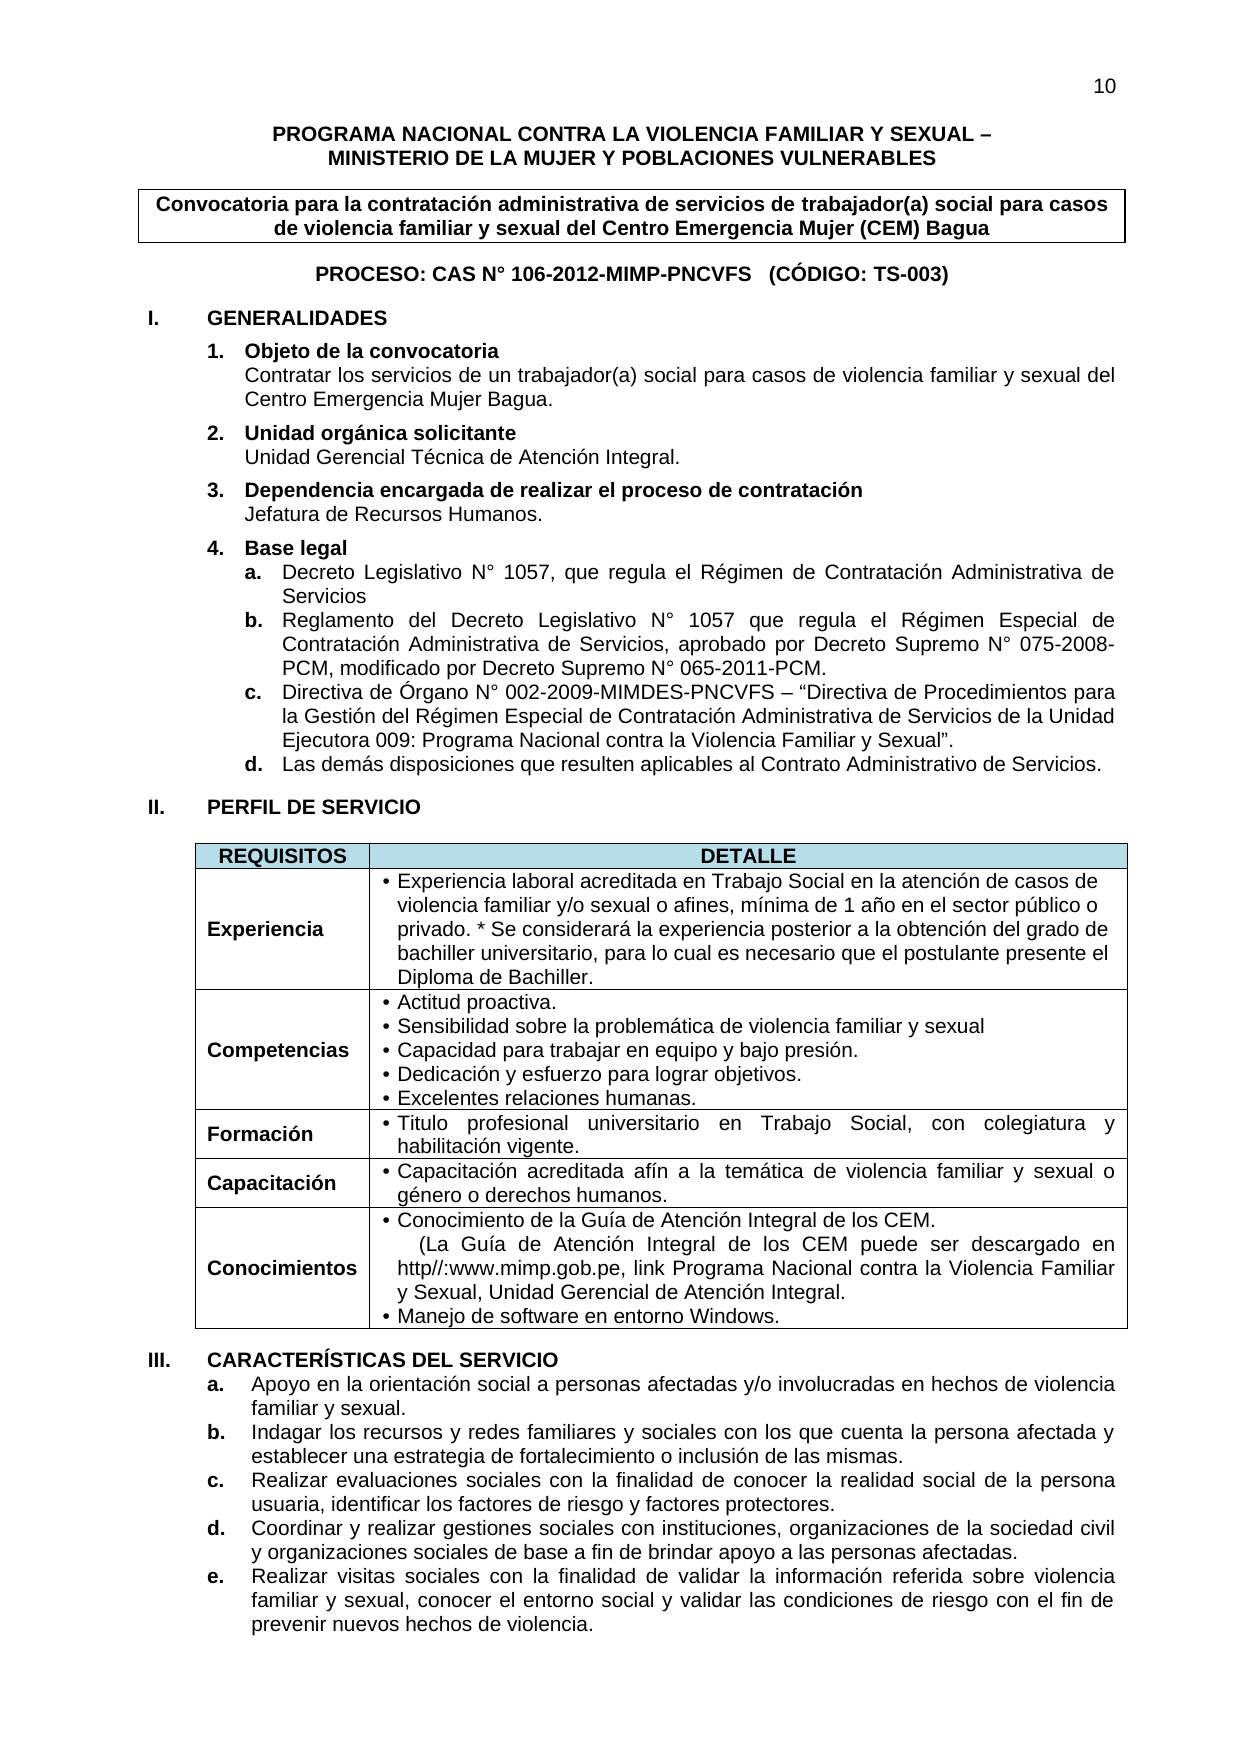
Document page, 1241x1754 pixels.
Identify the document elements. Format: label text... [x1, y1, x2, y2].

list Unidad orgánica solicitante [207, 421, 1116, 444]
list Dependencia encargada de realizar el proceso de contratación [207, 478, 1116, 502]
list Realizar evaluaciones sociales con la finalidad de conocer la realidad social de la persona usuaria, identificar los factores de riesgo y factores protectores. [207, 1468, 1116, 1516]
table_cell • Actitud proactiva. • Sensibilidad sobre la problemática de violencia familiar y sexual • Capacidad para trabajar en equipo y bajo presión. • Dedicación y esfuerzo para lograr objetivos. • Excelentes relaciones humanas. [370, 990, 1127, 1109]
list Base legal [207, 536, 1116, 560]
table_cell Conocimientos [196, 1208, 369, 1328]
list Realizar visitas sociales con la finalidad de validar la información referida sobre violencia familiar y sexual, conocer el entorno social y validar las condiciones de riesgo con el fin de prevenir nuevos hechos de violencia. [207, 1564, 1116, 1636]
table_cell • Experiencia laboral acreditada en Trabajo Social en la atención de casos de violencia familiar y/o sexual o afines, mínima de 1 año en el sector público o privado. * Se considerará la experiencia posterior a la obtención del grado de bachiller universitario, para lo cual es necesario que el postulante presente el Diploma de Bachiller. [370, 869, 1127, 988]
text MINISTERIO DE LA MUJER Y POBLACIONES VULNERABLES [148, 146, 1116, 170]
list Reglamento del Decreto Legislativo N° 1057 que regula el Régimen Especial de Contratación Administrativa de Servicios, aprobado por Decreto Supremo N° 075-2008-PCM, modificado por Decreto Supremo N° 065-2011-PCM. [244, 608, 1116, 679]
table_header DETALLE [370, 844, 1127, 868]
list CARACTERÍSTICAS DEL SERVICIO [148, 1348, 1116, 1372]
table_cell Formación [196, 1110, 369, 1158]
table_cell Capacitación [196, 1159, 369, 1207]
table_cell Experiencia [196, 869, 369, 988]
text PROGRAMA NACIONAL CONTRA LA VIOLENCIA FAMILIAR Y SEXUAL – [148, 122, 1116, 146]
list Directiva de Órgano N° 002-2009-MIMDES-PNCVFS – “Directiva de Procedimientos para la Gestión del Régimen Especial de Contratación Administrativa de Servicios de la Unidad Ejecutora 009: Programa Nacional contra la Violencia Familiar y Sexual”. [244, 679, 1116, 751]
text Convocatoria para la contratación administrativa de servicios de trabajador(a) social para casos de violencia familiar y sexual del Centro Emergencia Mujer (CEM) Bagua [139, 190, 1124, 242]
list Apoyo en la orientación social a personas afectadas y/o involucradas en hechos de violencia familiar y sexual. [207, 1372, 1116, 1420]
table_cell • Conocimiento de la Guía de Atención Integral de los CEM. (La Guía de Atención Integral de los CEM puede ser descargado en http//:www.mimp.gob.pe, link Programa Nacional contra la Violencia Familiar y Sexual, Unidad Gerencial de Atención Integral. • Manejo de software en entorno Windows. [370, 1208, 1127, 1328]
list Objeto de la convocatoria [207, 339, 1116, 363]
table_cell • Capacitación acreditada afín a la temática de violencia familiar y sexual o género o derechos humanos. [370, 1159, 1127, 1207]
text Contratar los servicios de un trabajador(a) social para casos de violencia familiar y sexual del Centro Emergencia Mujer Bagua. [244, 363, 1116, 411]
table_cell • Titulo profesional universitario en Trabajo Social, con colegiatura y habilitación vigente. [370, 1110, 1127, 1158]
table_cell Competencias [196, 990, 369, 1109]
list Las demás disposiciones que resulten aplicables al Contrato Administrativo de Servicios. [244, 751, 1116, 775]
list Indagar los recursos y redes familiares y sociales con los que cuenta la persona afectada y establecer una estrategia de fortalecimiento o inclusión de las mismas. [207, 1420, 1116, 1468]
list Unidad Gerencial Técnica de Atención Integral. [244, 444, 1116, 468]
list PERFIL DE SERVICIO [148, 794, 1116, 818]
list Jefatura de Recursos Humanos. [244, 502, 1116, 526]
table_header REQUISITOS [196, 844, 369, 868]
list Decreto Legislativo N° 1057, que regula el Régimen de Contratación Administrativa de Servicios [244, 560, 1116, 608]
text PROCESO: CAS N° 106-2012-MIMP-PNCVFS (CÓDIGO: TS-003) [148, 262, 1116, 286]
list Coordinar y realizar gestiones sociales con instituciones, organizaciones de la sociedad civil y organizaciones sociales de base a fin de brindar apoyo a las personas afectadas. [207, 1516, 1116, 1564]
list GENERALIDADES [148, 305, 1116, 329]
